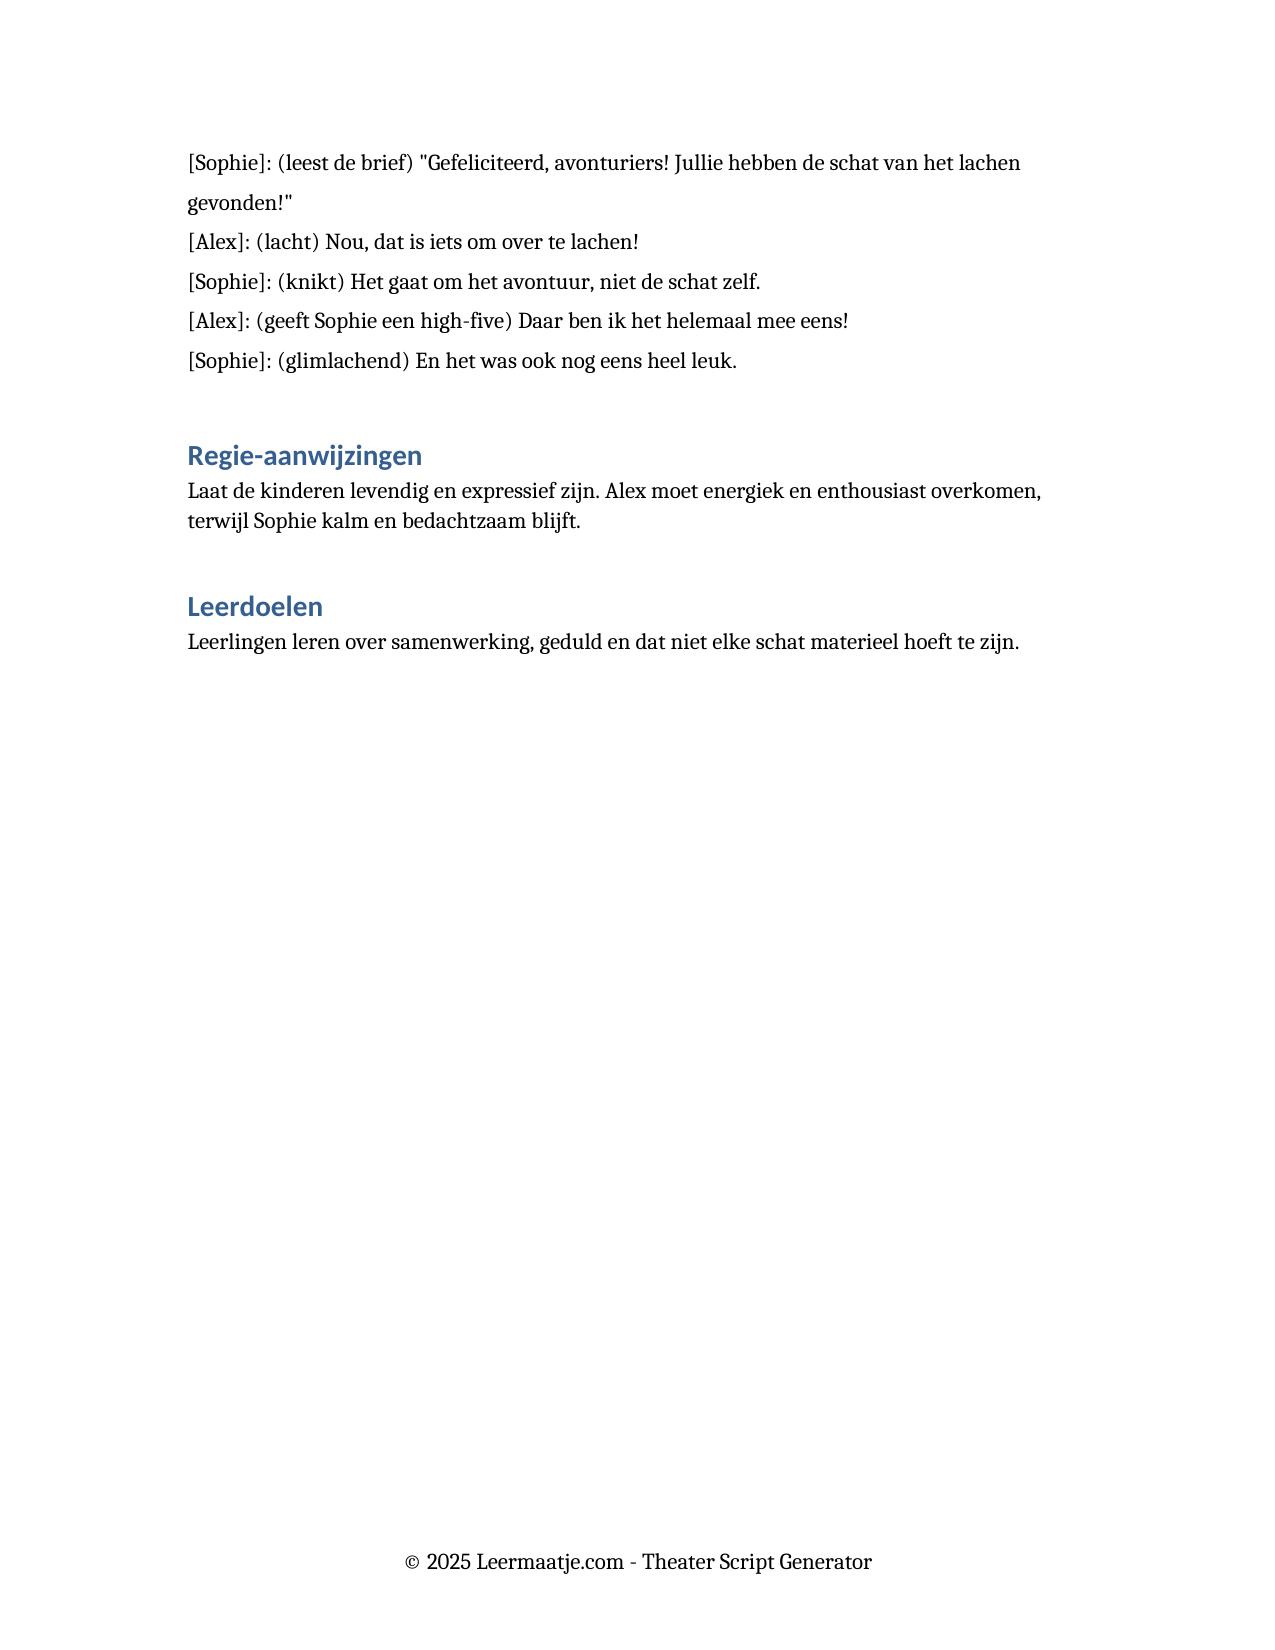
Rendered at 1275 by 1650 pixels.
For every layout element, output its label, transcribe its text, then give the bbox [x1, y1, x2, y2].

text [187, 150, 1087, 374]
text Laat de kinderen levendig en expressief zijn. Alex moet energiek en enthousiast overkomen, terwijl Sophie kalm en bedachtzaam blijft. [187, 478, 1087, 534]
subtitle Leerdoelen [187, 588, 1087, 624]
subtitle Regie-aanwijzingen [187, 437, 1087, 472]
text Leerlingen leren over samenwerking, geduld en dat niet elke schat materieel hoeft te zijn. [187, 629, 1087, 656]
